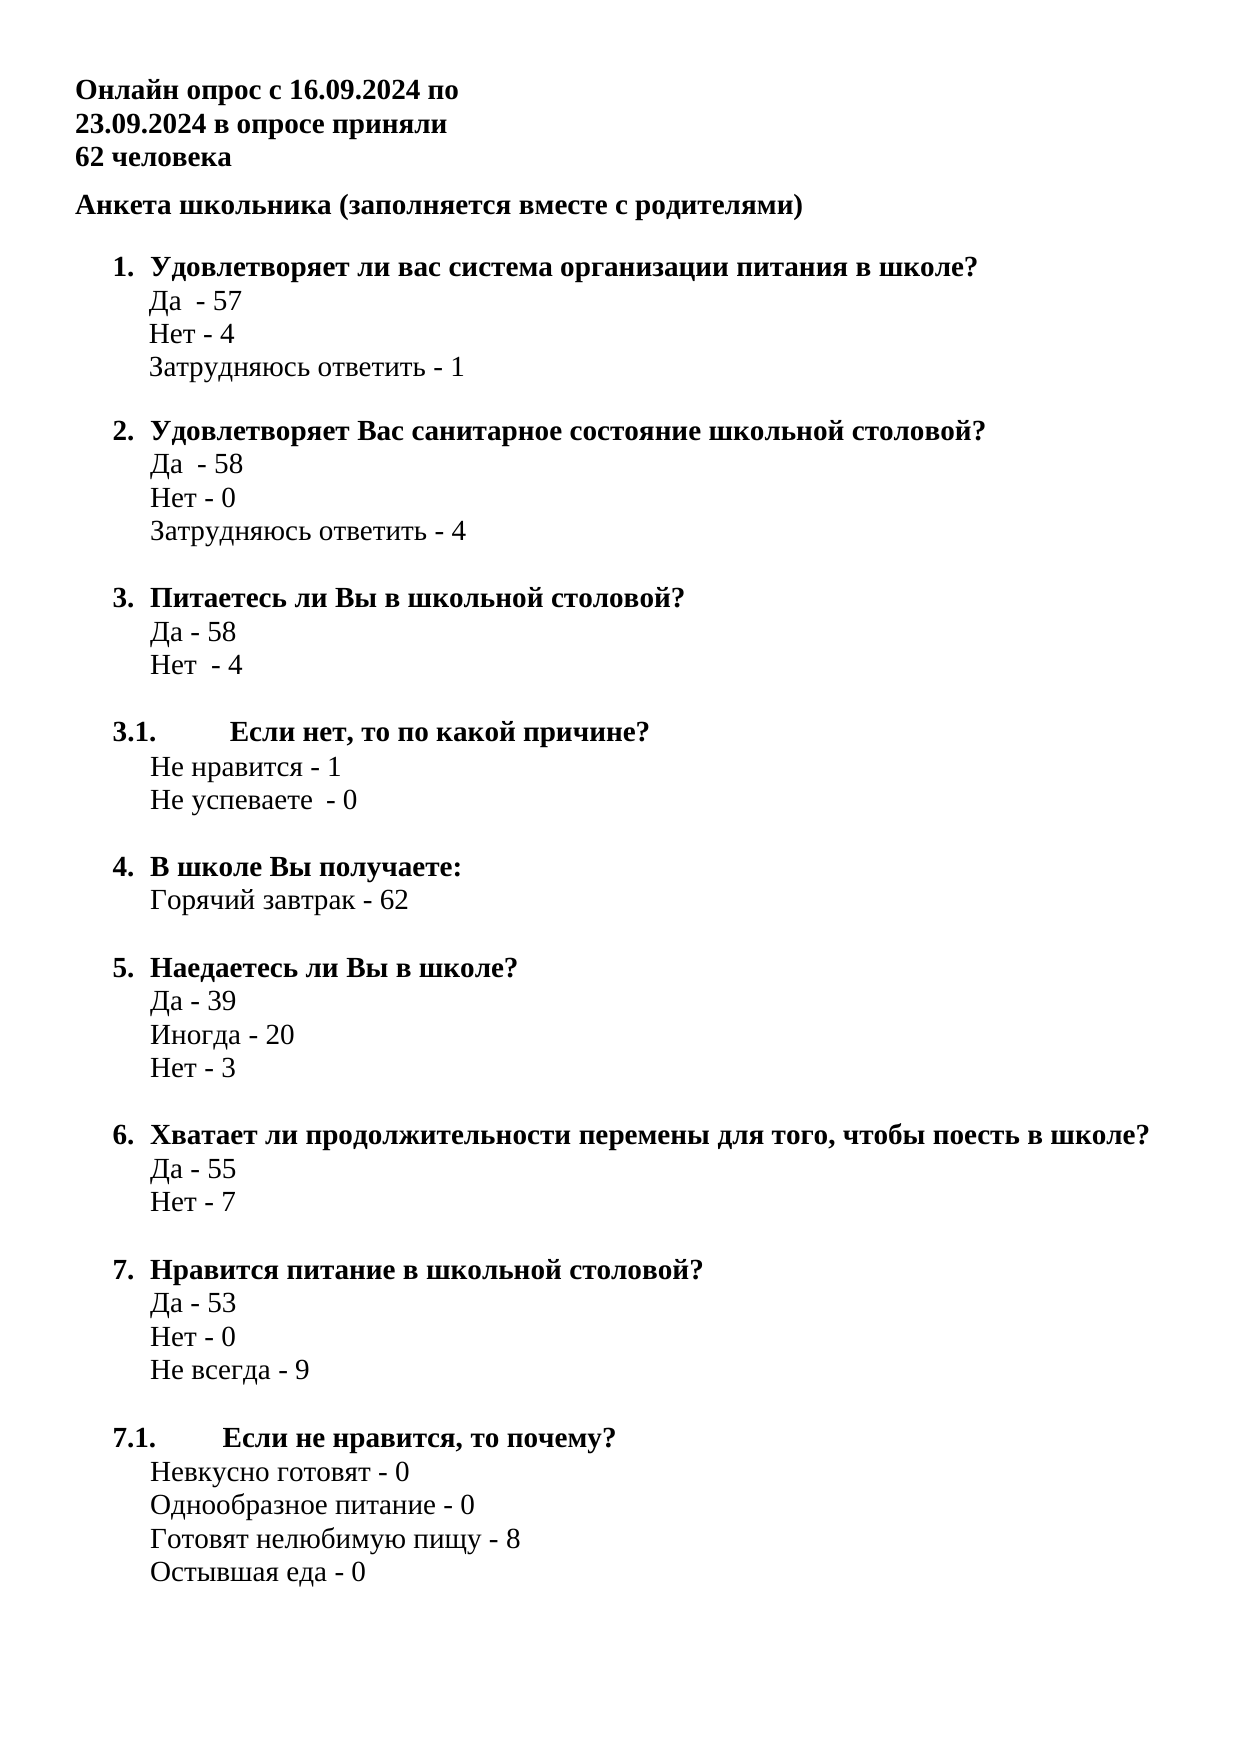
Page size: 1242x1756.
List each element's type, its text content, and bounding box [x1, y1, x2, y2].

list Наедаетесь ли Вы в школе? [112, 951, 1160, 984]
list В школе Вы получаете: [112, 849, 1160, 883]
list Нравится питание в школьной столовой? [112, 1252, 1160, 1286]
list Если не нравится, то почему? [112, 1420, 1160, 1454]
text Анкета школьника (заполняется вместе с родителями) [75, 187, 1160, 221]
text Да - 53 [150, 1286, 1160, 1319]
text Затрудняюсь ответить - 1 [149, 350, 1160, 384]
text Онлайн опрос с 16.09.2024 по 23.09.2024 в опросе приняли 62 человека [75, 72, 475, 173]
list Удовлетворяет Вас санитарное состояние школьной столовой? [112, 413, 1160, 447]
list Хватает ли продолжительности перемены для того, чтобы поесть в школе? [112, 1118, 1160, 1151]
text Да - 58 [150, 447, 1160, 480]
text Нет - 4 [150, 648, 1160, 681]
text Да - 58 [150, 614, 1160, 648]
text Невкусно готовят - 0 Однообразное питание - 0 Готовят нелюбимую пищу - 8 Остывшая еда - 0 [150, 1454, 523, 1588]
text Нет - 7 [150, 1185, 1160, 1218]
text Не всегда - 9 [150, 1353, 1160, 1386]
list Если нет, то по какой причине? [112, 715, 1160, 749]
text Нет - 0 [150, 480, 1160, 514]
text Затрудняюсь ответить - 4 [150, 514, 1160, 547]
list Питаетесь ли Вы в школьной столовой? [112, 581, 1160, 614]
list Удовлетворяет ли вас система организации питания в школе? [112, 250, 1160, 283]
text Да - 57 [149, 283, 1160, 317]
text Горячий завтрак - 62 [150, 883, 1160, 916]
text Да - 55 [150, 1151, 1160, 1185]
text Нет - 3 [150, 1051, 1160, 1084]
text Нет - 0 [150, 1319, 1160, 1353]
text Нет - 4 [149, 317, 1160, 350]
text Иногда - 20 [150, 1018, 1160, 1051]
text Да - 39 [150, 984, 1160, 1017]
text Не нравится - 1 Не успеваете - 0 [150, 749, 374, 816]
